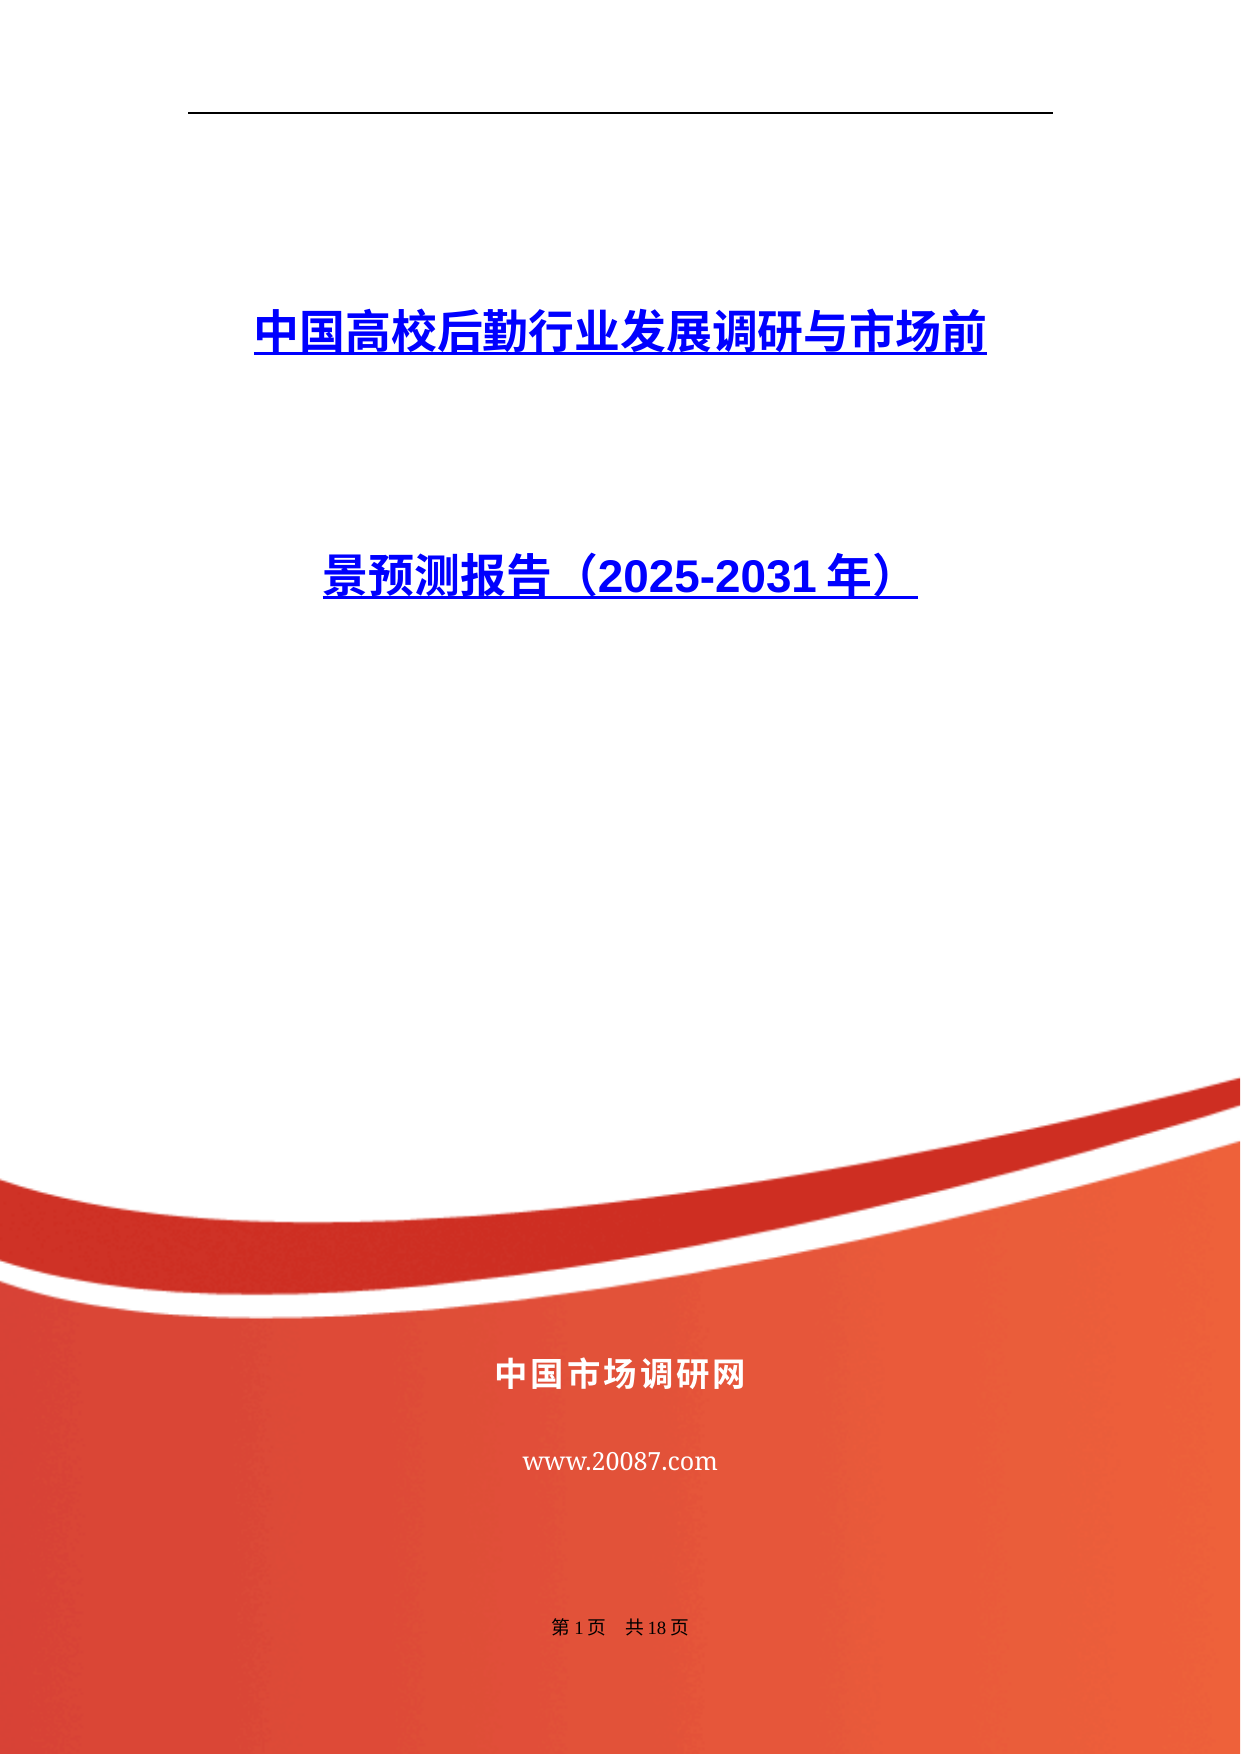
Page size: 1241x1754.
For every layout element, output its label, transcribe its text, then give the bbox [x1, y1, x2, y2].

subtitle 中国市场调研网 [187, 1339, 1053, 1404]
picture [0, 1006, 1241, 1754]
text www.20087.com [187, 1428, 1053, 1493]
table_header 中国高校后勤行业发展调研与市场前景预测报告（2025-2031年） [188, 207, 1053, 773]
